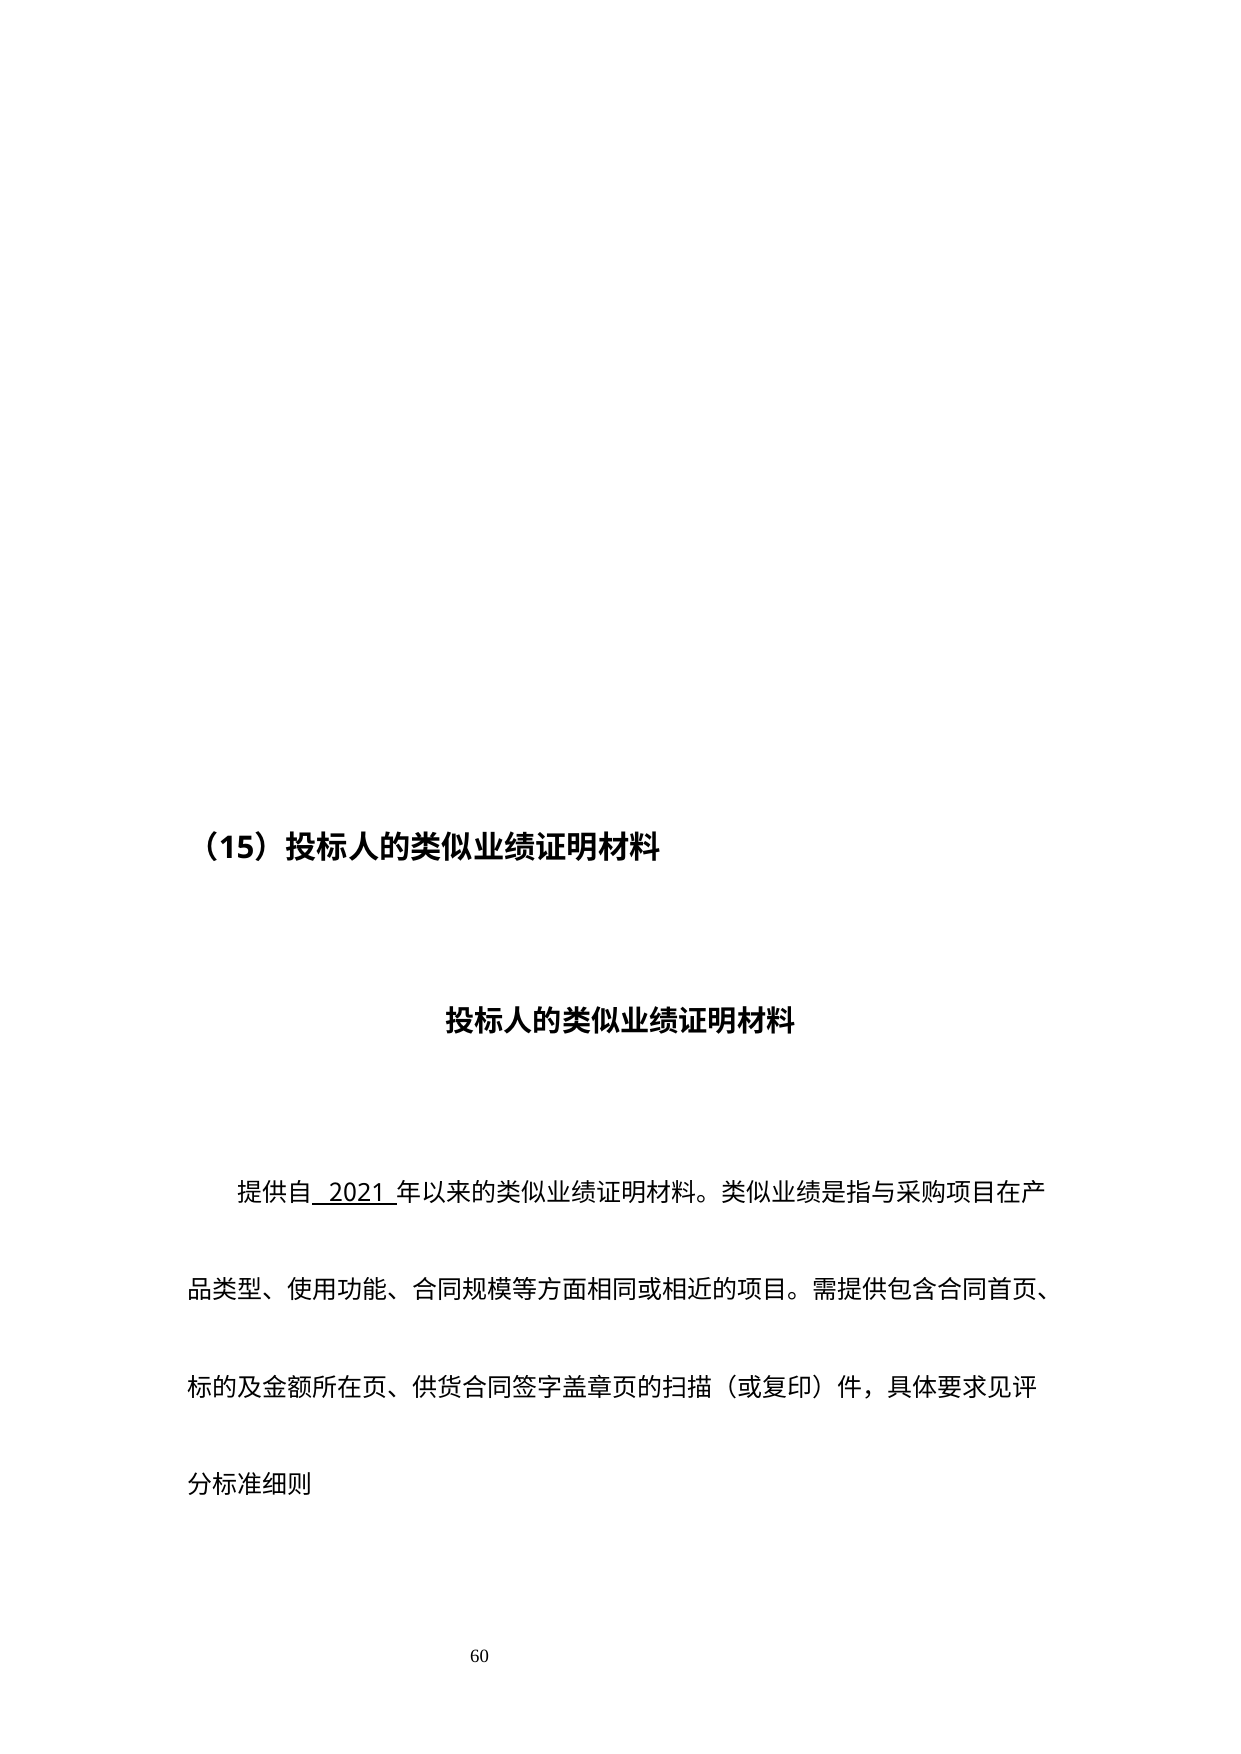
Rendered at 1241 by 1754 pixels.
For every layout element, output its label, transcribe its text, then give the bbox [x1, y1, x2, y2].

title （15）投标人的类似业绩证明材料 [187, 812, 1053, 877]
title 提供自 2021 年以来的类似业绩证明材料。类似业绩是指与采购项目在产品类型、使用功能、合同规模等方面相同或相近的项目。需提供包含合同首页、标的及金额所在页、供货合同签字盖章页的扫描（或复印）件，具体要求见评分标准细则 [187, 1158, 1053, 1516]
text 投标人的类似业绩证明材料 [187, 986, 1053, 1051]
